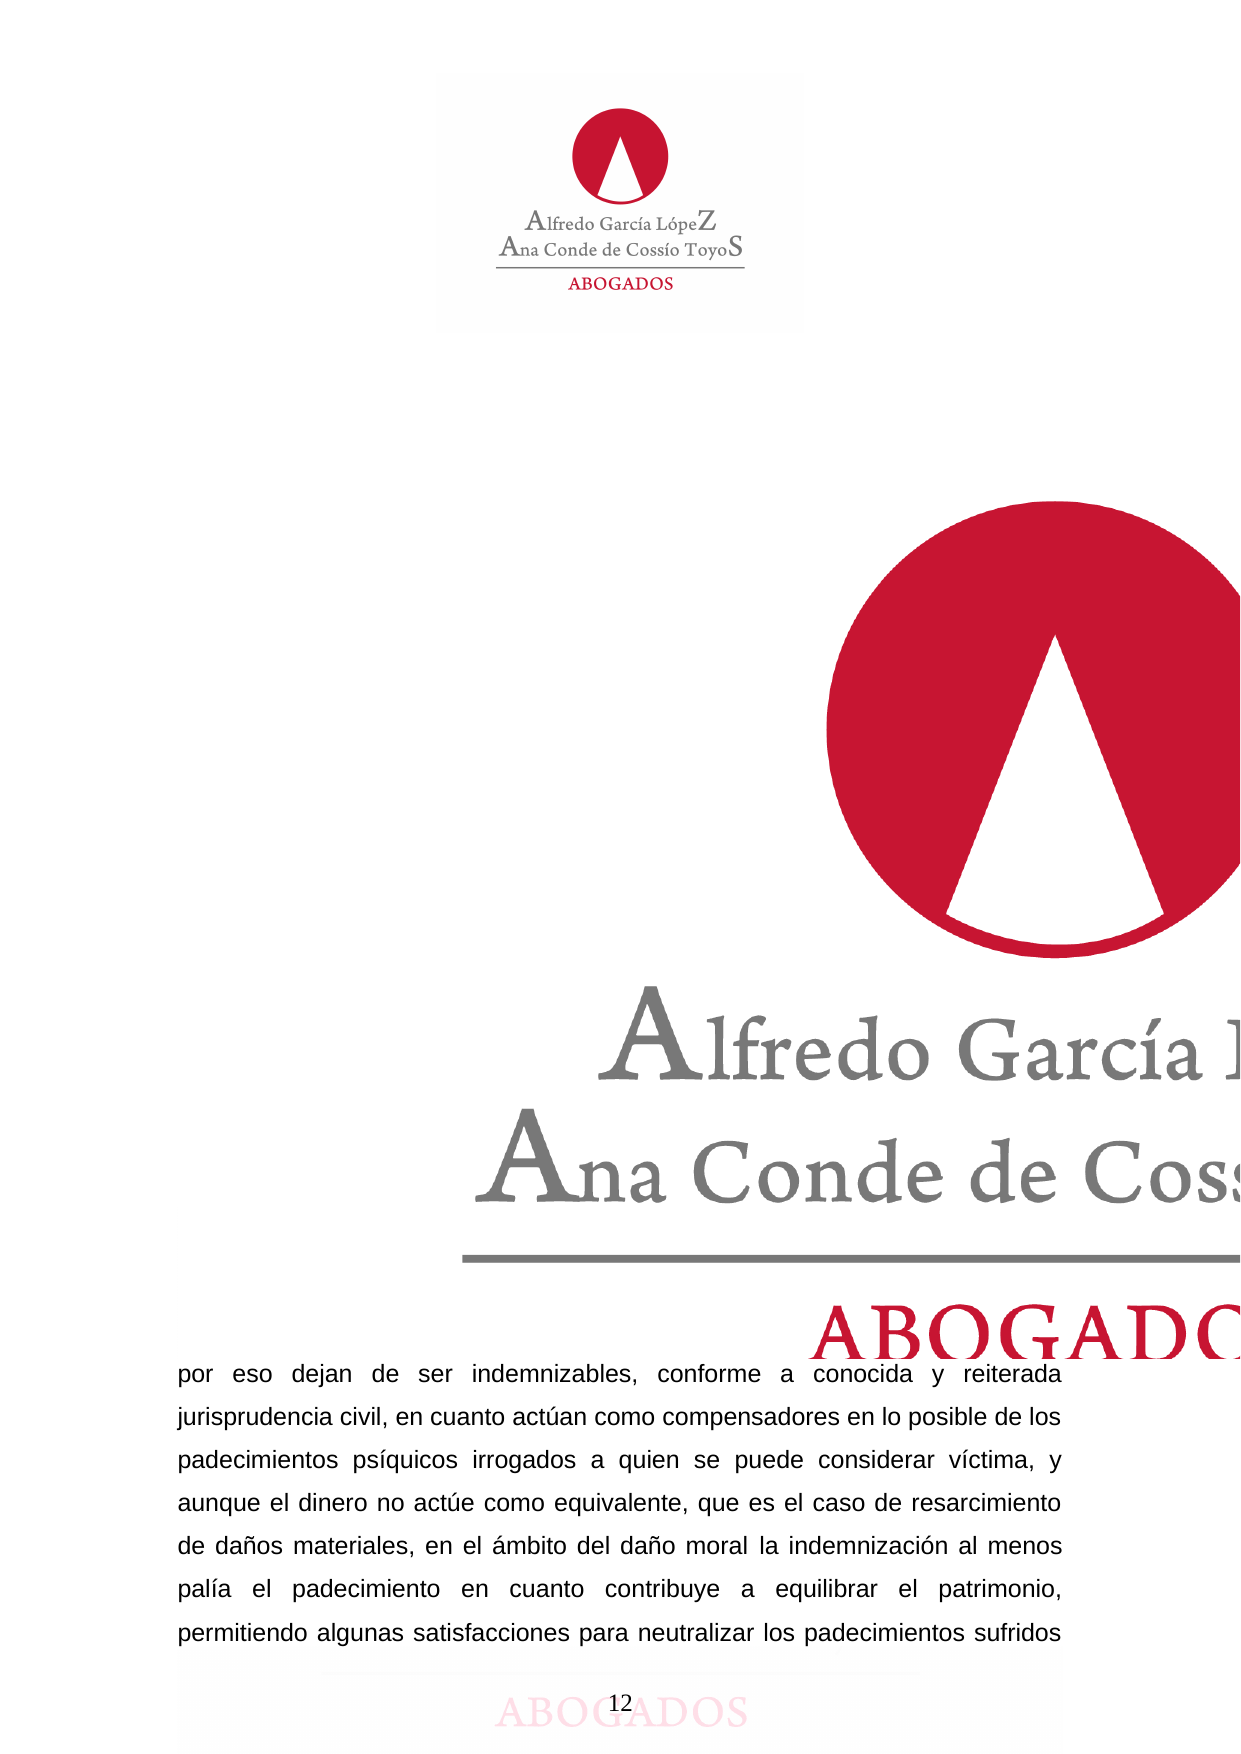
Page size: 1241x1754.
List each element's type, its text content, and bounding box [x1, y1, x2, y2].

text La propia sentencia manifiesta la dificultad que conlleva la cuantificación del daño moral, "los daños morales en sí mismos carecen de valor económico, no por eso dejan de ser indemnizables, conforme a conocida y reiterada jurisprudencia civil, en cuanto actúan como compensadores en lo posible de los padecimientos psíquicos irrogados a quien se puede considerar víctima, y aunque el dinero no actúe como equivalente, que es el caso de resarcimiento de daños materiales, en el ámbito del daño moral la indemnización al menos palía el padecimiento en cuanto contribuye a equilibrar el patrimonio, permitiendo algunas satisfacciones para neutralizar los padecimientos sufridos y la afección y ofensa que se implantó, correspondiendo a los Tribunales fijarlos equitativamente". [177, 1359, 1063, 1646]
picture [177, 73, 1241, 1359]
